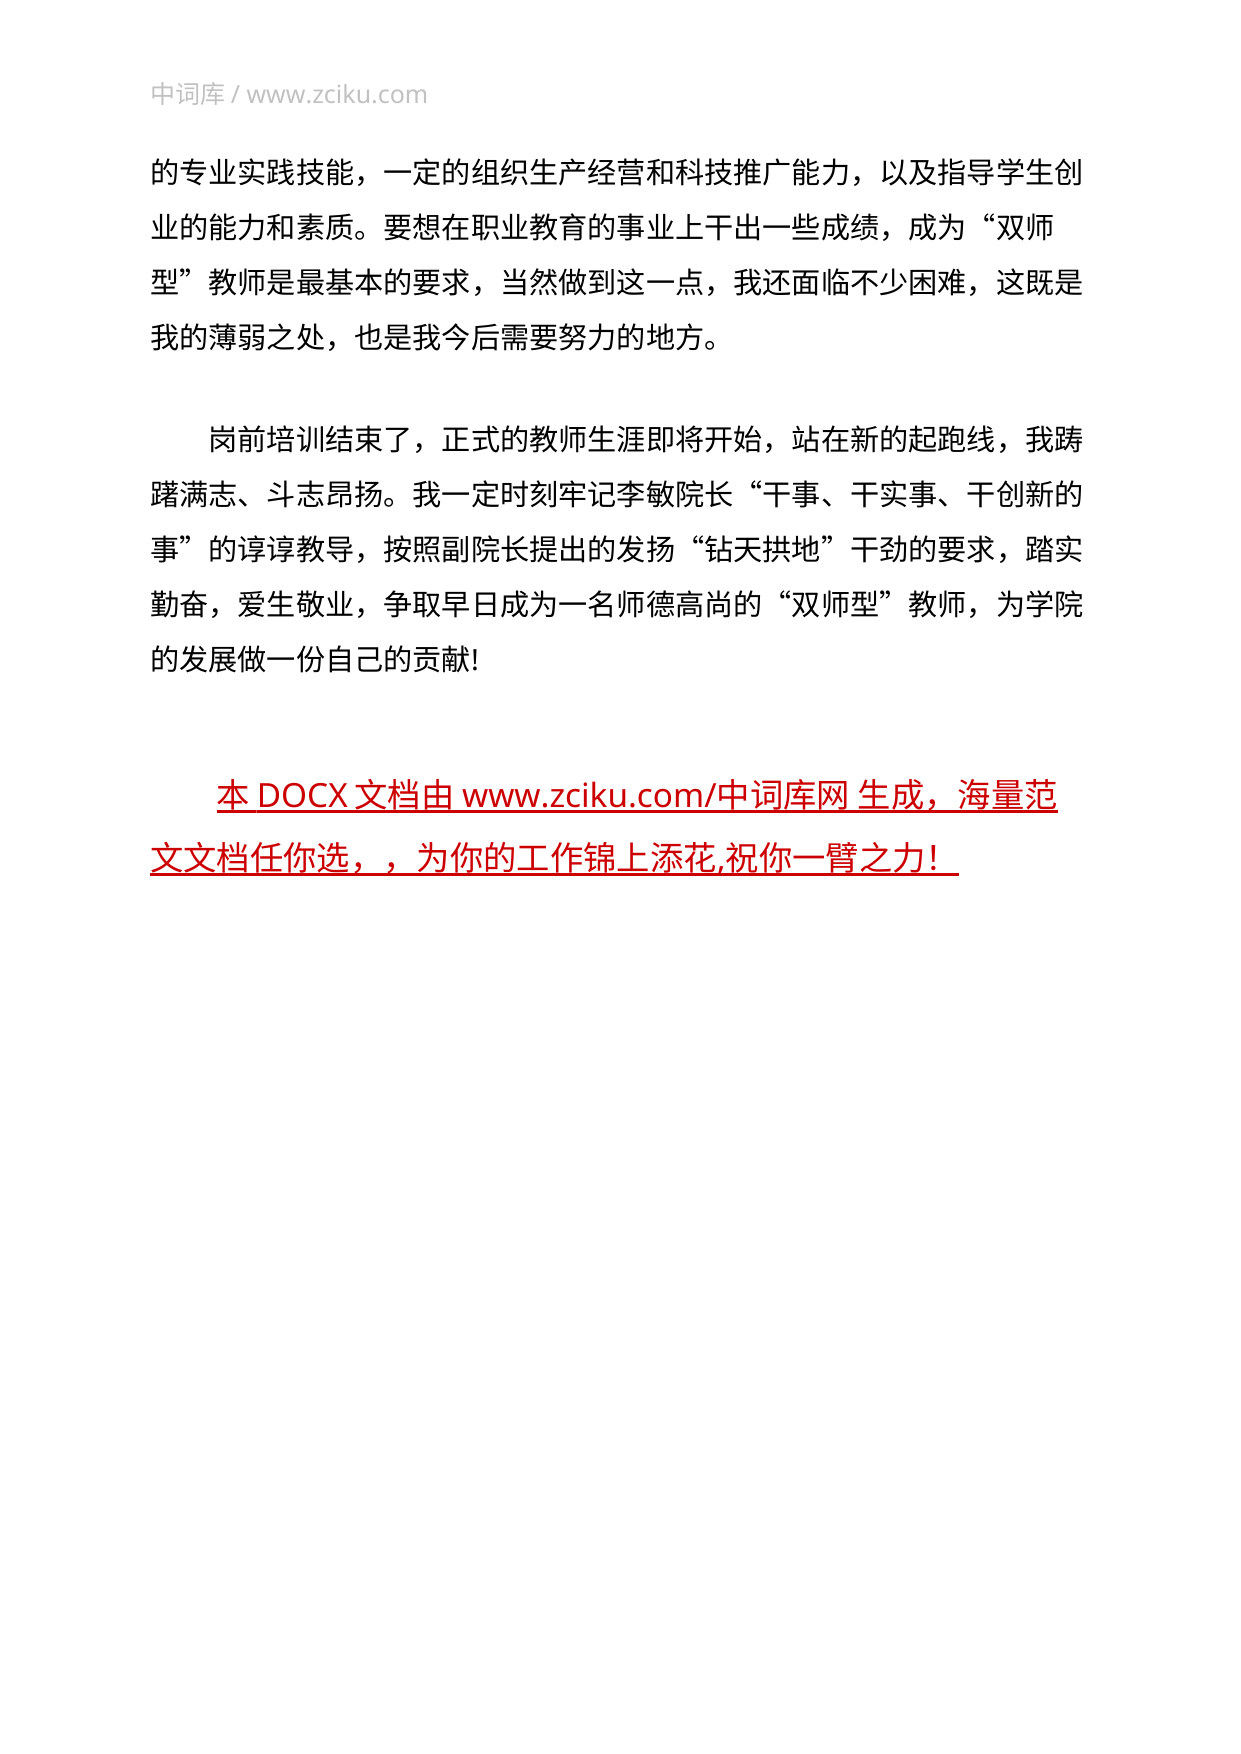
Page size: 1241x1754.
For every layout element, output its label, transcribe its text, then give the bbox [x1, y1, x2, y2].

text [150, 150, 1090, 357]
text 岗前培训结束了，正式的教师生涯即将开始，站在新的起跑线，我踌躇满志、斗志昂扬。我一定时刻牢记李敏院长“干事、干实事、干创新的事”的谆谆教导，按照副院长提出的发扬“钻天拱地”干劲的要求，踏实勤奋，爱生敬业，争取早日成为一名师德高尚的“双师型”教师，为学院的发展做一份自己的贡献! [150, 416, 1090, 678]
text 本DOCX文档由 www.zciku.com/中词库网 生成，海量范文文档任你选，，为你的工作锦上添花,祝你一臂之力！ [150, 769, 1090, 881]
